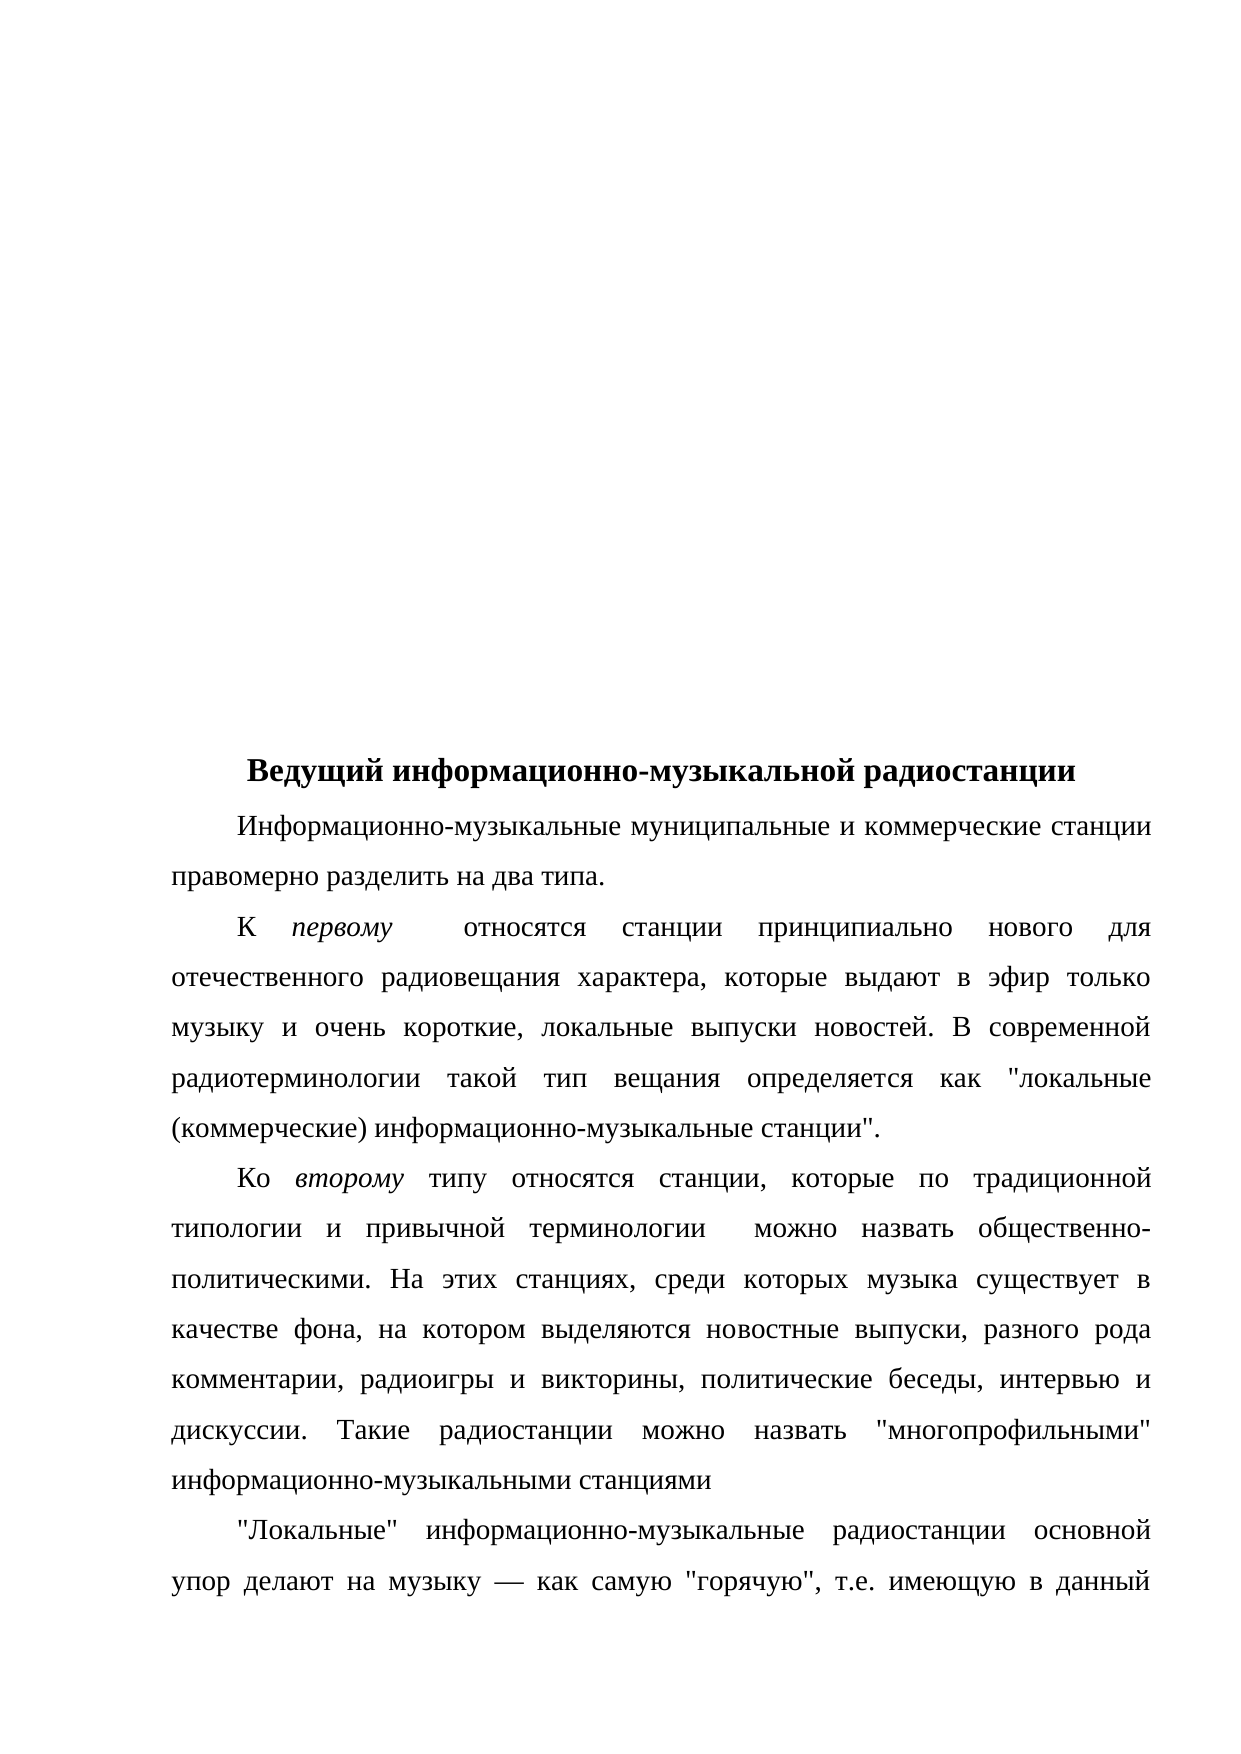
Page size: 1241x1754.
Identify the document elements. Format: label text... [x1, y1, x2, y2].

text К первому относятся станции принципиально нового для отечественного радиовещания характера, которые выдают в эфир только музыку и очень короткие, локальные выпуски новостей. В современной радиотерминологии такой тип вещания определяется как "локальные (коммерческие) информационно-музыкальные станции". [171, 909, 1152, 1143]
text Информационно-музыкальные муниципальные и коммерческие станции правомерно разделить на два типа. [171, 808, 1152, 892]
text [171, 1512, 1152, 1596]
text Ведущий информационно-музыкальной радиостанции [171, 751, 1152, 789]
text Ко второму типу относятся станции, которые по традиционной типологии и привычной терминологии можно назвать общественно-политическими. На этих станциях, среди которых музыка существует в качестве фона, на котором выделяются новостные выпуски, разного рода комментарии, радиоигры и викторины, политические беседы, интервью и дискуссии. Такие радиостанции можно назвать "многопрофильными" информационно-музыкальными станциями [171, 1160, 1152, 1496]
